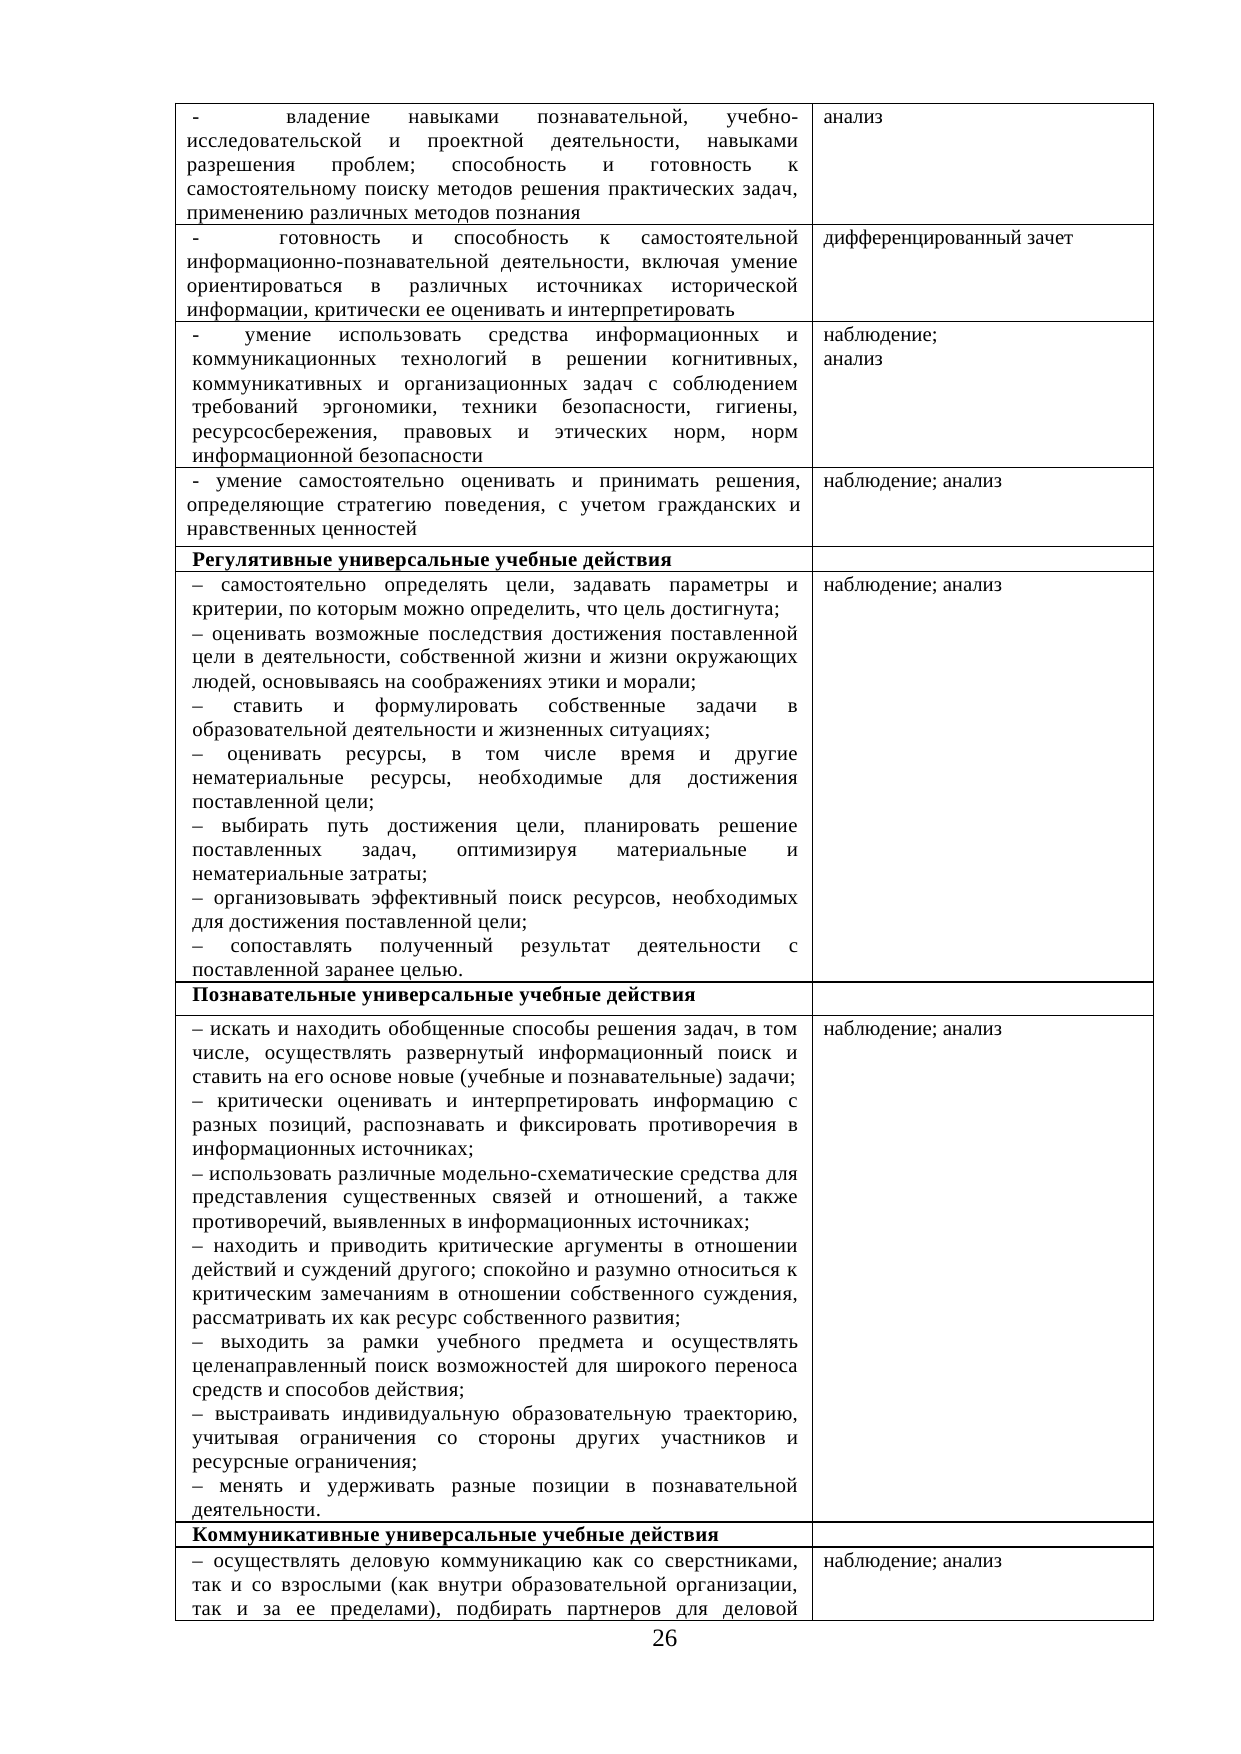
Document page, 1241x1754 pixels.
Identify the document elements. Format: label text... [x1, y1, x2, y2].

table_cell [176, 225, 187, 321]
table_cell анализ [813, 104, 1153, 224]
table_cell [813, 1523, 1153, 1546]
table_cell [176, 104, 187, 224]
table_cell [813, 547, 1153, 571]
table_cell [813, 983, 1153, 1015]
table_cell - умение самостоятельно оценивать и принимать решения, определяющие стратегию поведения, с учетом гражданских и нравственных ценностей [176, 468, 812, 546]
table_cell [176, 1548, 812, 1620]
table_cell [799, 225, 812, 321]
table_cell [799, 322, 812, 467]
table_cell – самостоятельно определять цели, задавать параметры и критерии, по которым можно определить, что цель достигнута; – оценивать возможные последствия достижения поставленной цели в деятельности, собственной жизни и жизни окружающих людей, основываясь на соображениях этики и морали; – ставить и формулировать собственные задачи в образовательной деятельности и жизненных ситуациях; – оценивать ресурсы, в том числе время и другие нематериальные ресурсы, необходимые для достижения поставленной цели; – выбирать путь достижения цели, планировать решение поставленных задач, оптимизируя материальные и нематериальные затраты; – организовывать эффективный поиск ресурсов, необходимых для достижения поставленной цели; – сопоставлять полученный результат деятельности с поставленной заранее целью. [176, 572, 812, 981]
table_cell – искать и находить обобщенные способы решения задач, в том числе, осуществлять развернутый информационный поиск и ставить на его основе новые (учебные и познавательные) задачи; – критически оценивать и интерпретировать информацию с разных позиций, распознавать и фиксировать противоречия в информационных источниках; – использовать различные модельно-схематические средства для представления существенных связей и отношений, а также противоречий, выявленных в информационных источниках; – находить и приводить критические аргументы в отношении действий и суждений другого; спокойно и разумно относиться к критическим замечаниям в отношении собственного суждения, рассматривать их как ресурс собственного развития; – выходить за рамки учебного предмета и осуществлять целенаправленный поиск возможностей для широкого переноса средств и способов действия; – выстраивать индивидуальную образовательную траекторию, учитывая ограничения со стороны других участников и ресурсные ограничения; – менять и удерживать разные позиции в познавательной деятельности. [176, 1016, 812, 1521]
table_cell Познавательные универсальные учебные действия [176, 983, 812, 1015]
table_cell Коммуникативные универсальные учебные действия [176, 1523, 812, 1546]
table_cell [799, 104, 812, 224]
table_cell наблюдение; анализ [813, 1016, 1153, 1521]
table_cell наблюдение; анализ [813, 468, 1153, 546]
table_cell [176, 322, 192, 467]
table_cell Регулятивные универсальные учебные действия [176, 547, 812, 571]
table_cell наблюдение; анализ [813, 1548, 1153, 1620]
table_cell дифференцированный зачет [813, 225, 1153, 321]
table_cell наблюдение; анализ [813, 572, 1153, 981]
table_cell наблюдение; анализ [813, 322, 1153, 467]
